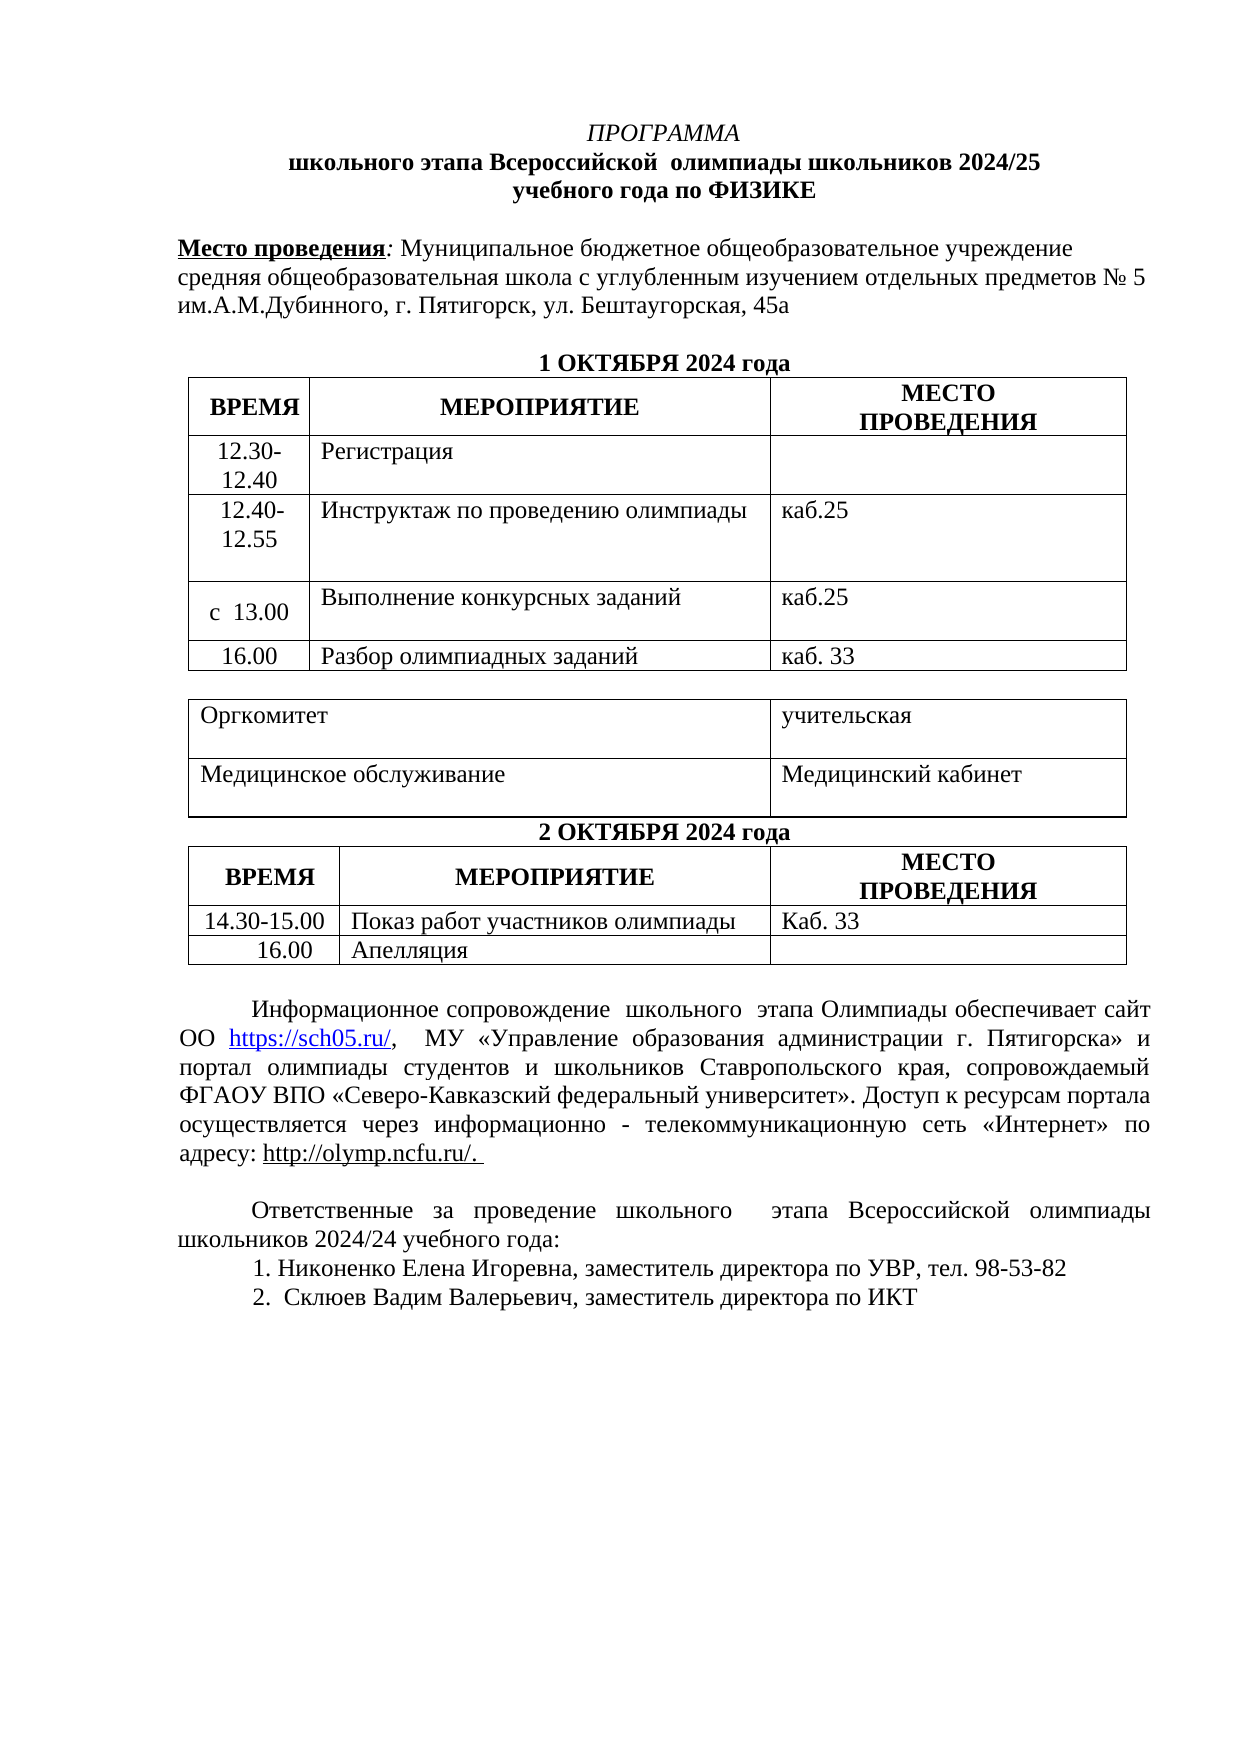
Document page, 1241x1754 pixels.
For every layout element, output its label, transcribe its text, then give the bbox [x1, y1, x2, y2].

table_cell Медицинский кабинет [771, 759, 1126, 816]
table_cell Медицинское обслуживание [189, 759, 770, 816]
table_cell [771, 436, 1126, 494]
table_header Оргкомитет [189, 700, 770, 758]
text ПРОГРАММА [177, 118, 1152, 147]
text Место проведения: Муниципальное бюджетное общеобразовательное учреждение средняя общеобразовательная школа с углубленным изучением отдельных предметов № 5 им.А.М.Дубинного, г. Пятигорск, ул. Бештаугорская, 45а [177, 233, 1152, 319]
table_cell 14.30-15.00 [189, 906, 339, 934]
table_cell 16.00 [189, 936, 339, 964]
table_cell каб.25 [771, 495, 1126, 581]
table_cell каб.25 [771, 582, 1126, 640]
text 1. Никоненко Елена Игоревна, заместитель директора по УВР, тел. 98-53-82 [177, 1253, 1152, 1282]
text 2. Склюев Вадим Валерьевич, заместитель директора по ИКТ [177, 1282, 1152, 1310]
text 2 ОКТЯБРЯ 2024 года [177, 817, 1152, 846]
text школьного этапа Всероссийской олимпиады школьников 2024/25 [177, 147, 1152, 176]
table_header ВРЕМЯ [189, 847, 339, 905]
table_cell с 13.00 [189, 582, 309, 640]
table_cell каб. 33 [771, 641, 1126, 669]
table_header ВРЕМЯ [189, 378, 309, 435]
table_cell 16.00 [189, 641, 309, 669]
table_header МЕРОПРИЯТИЕ [340, 847, 770, 905]
table_cell 12.40-12.55 [189, 495, 309, 581]
table_cell Апелляция [340, 936, 770, 964]
table_header учительская [771, 700, 1126, 758]
table_cell Инструктаж по проведению олимпиады [310, 495, 770, 581]
table_cell Разбор олимпиадных заданий [310, 641, 770, 669]
table_cell 12.30-12.40 [189, 436, 309, 494]
text Информационное сопровождение школьного этапа Олимпиады обеспечивает сайт ОО https://sch05.ru/, МУ «Управление образования администрации г. Пятигорска» и портал олимпиады студентов и школьников Ставропольского края, сопровождаемый ФГАОУ ВПО «Северо-Кавказский федеральный университет». Доступ к ресурсам портала осуществляется через информационно - телекоммуникационную сеть «Интернет» по адресу: http://olymp.ncfu.ru/. [179, 994, 1150, 1167]
text 1 ОКТЯБРЯ 2024 года [177, 348, 1152, 377]
table_cell Показ работ участников олимпиады [340, 906, 770, 934]
text Ответственные за проведение школьного этапа Всероссийской олимпиады школьников 2024/24 учебного года: [177, 1195, 1152, 1253]
table_header МЕРОПРИЯТИЕ [310, 378, 770, 435]
table_cell Выполнение конкурсных заданий [310, 582, 770, 640]
text учебного года по ФИЗИКЕ [177, 176, 1152, 204]
table_cell Каб. 33 [771, 906, 1126, 934]
table_cell [771, 936, 1126, 964]
table_cell Регистрация [310, 436, 770, 494]
table_header МЕСТО ПРОВЕДЕНИЯ [771, 378, 1126, 435]
table_header МЕСТО ПРОВЕДЕНИЯ [771, 847, 1126, 905]
